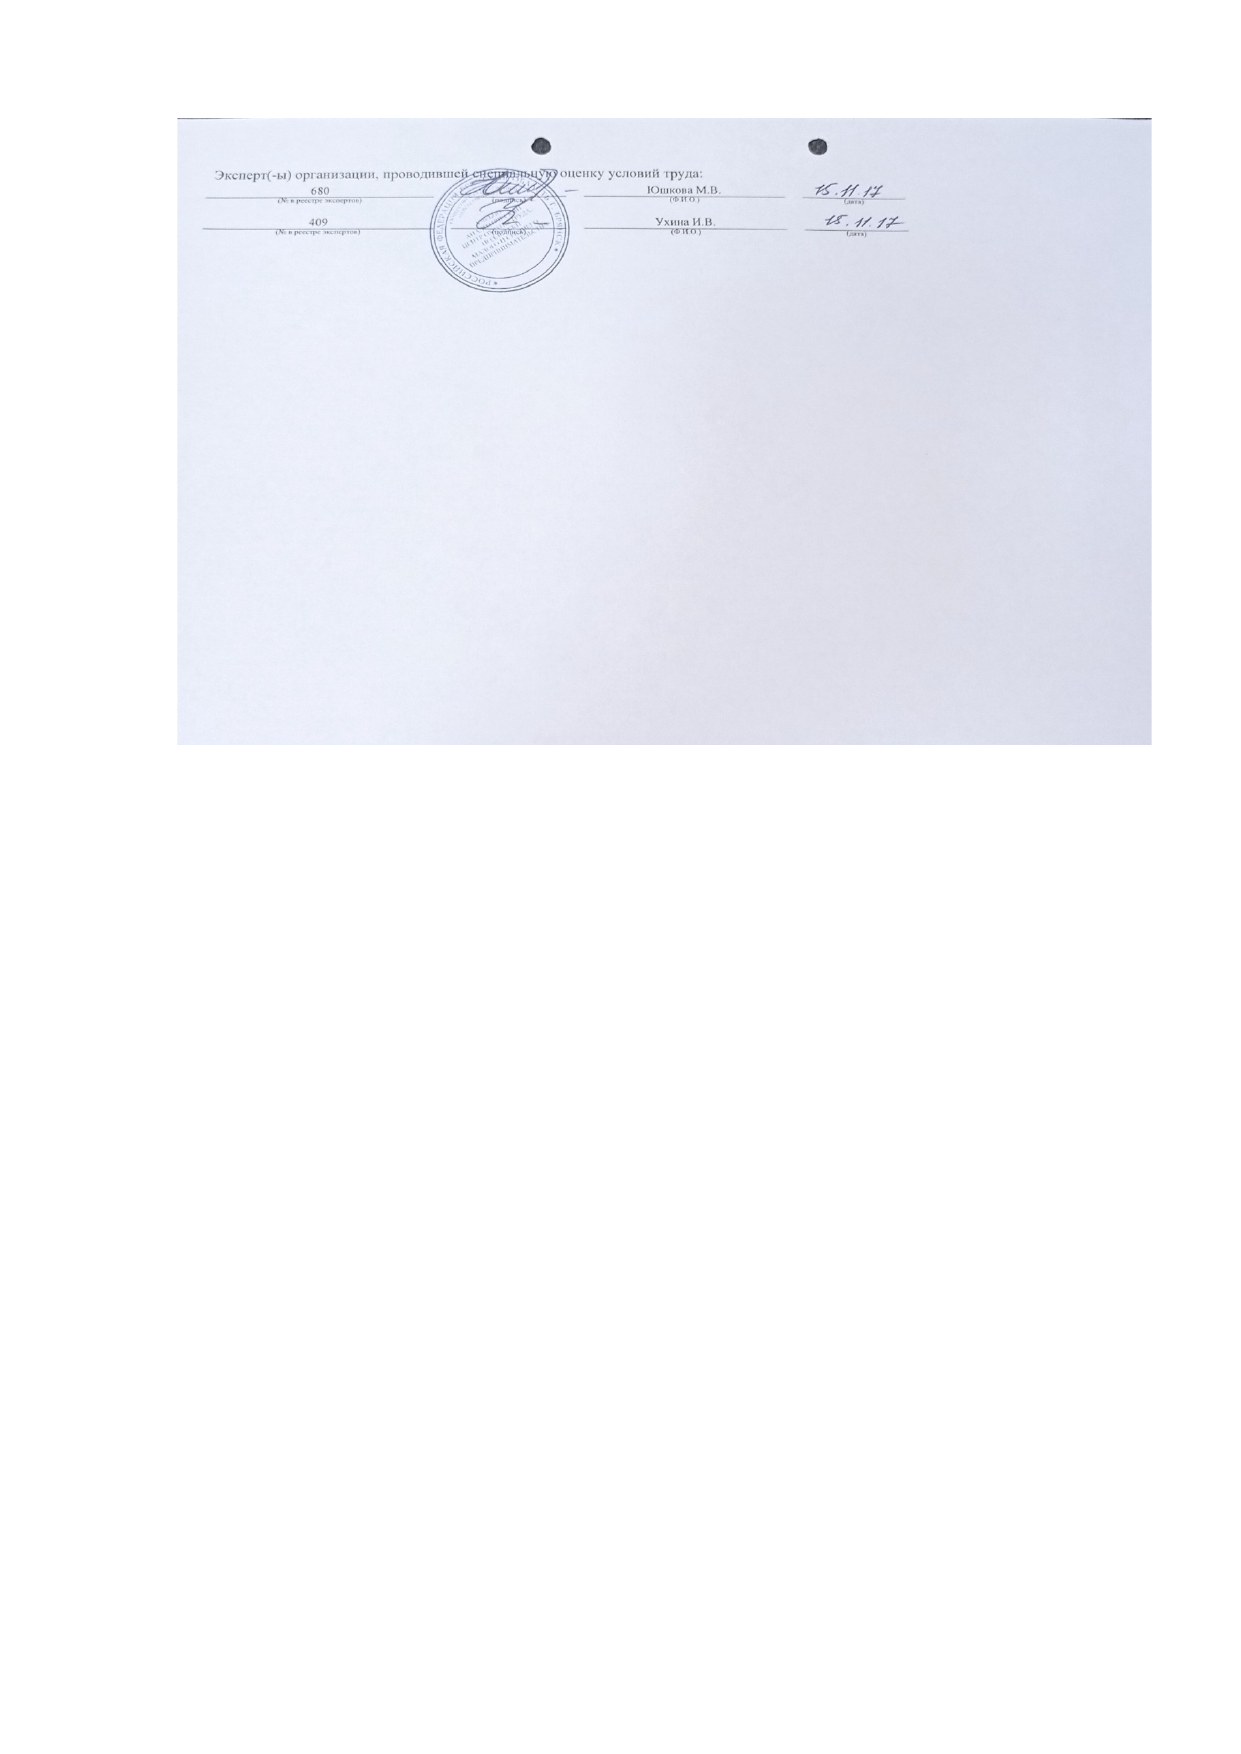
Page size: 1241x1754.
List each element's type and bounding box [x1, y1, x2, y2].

picture [177, 118, 1152, 745]
